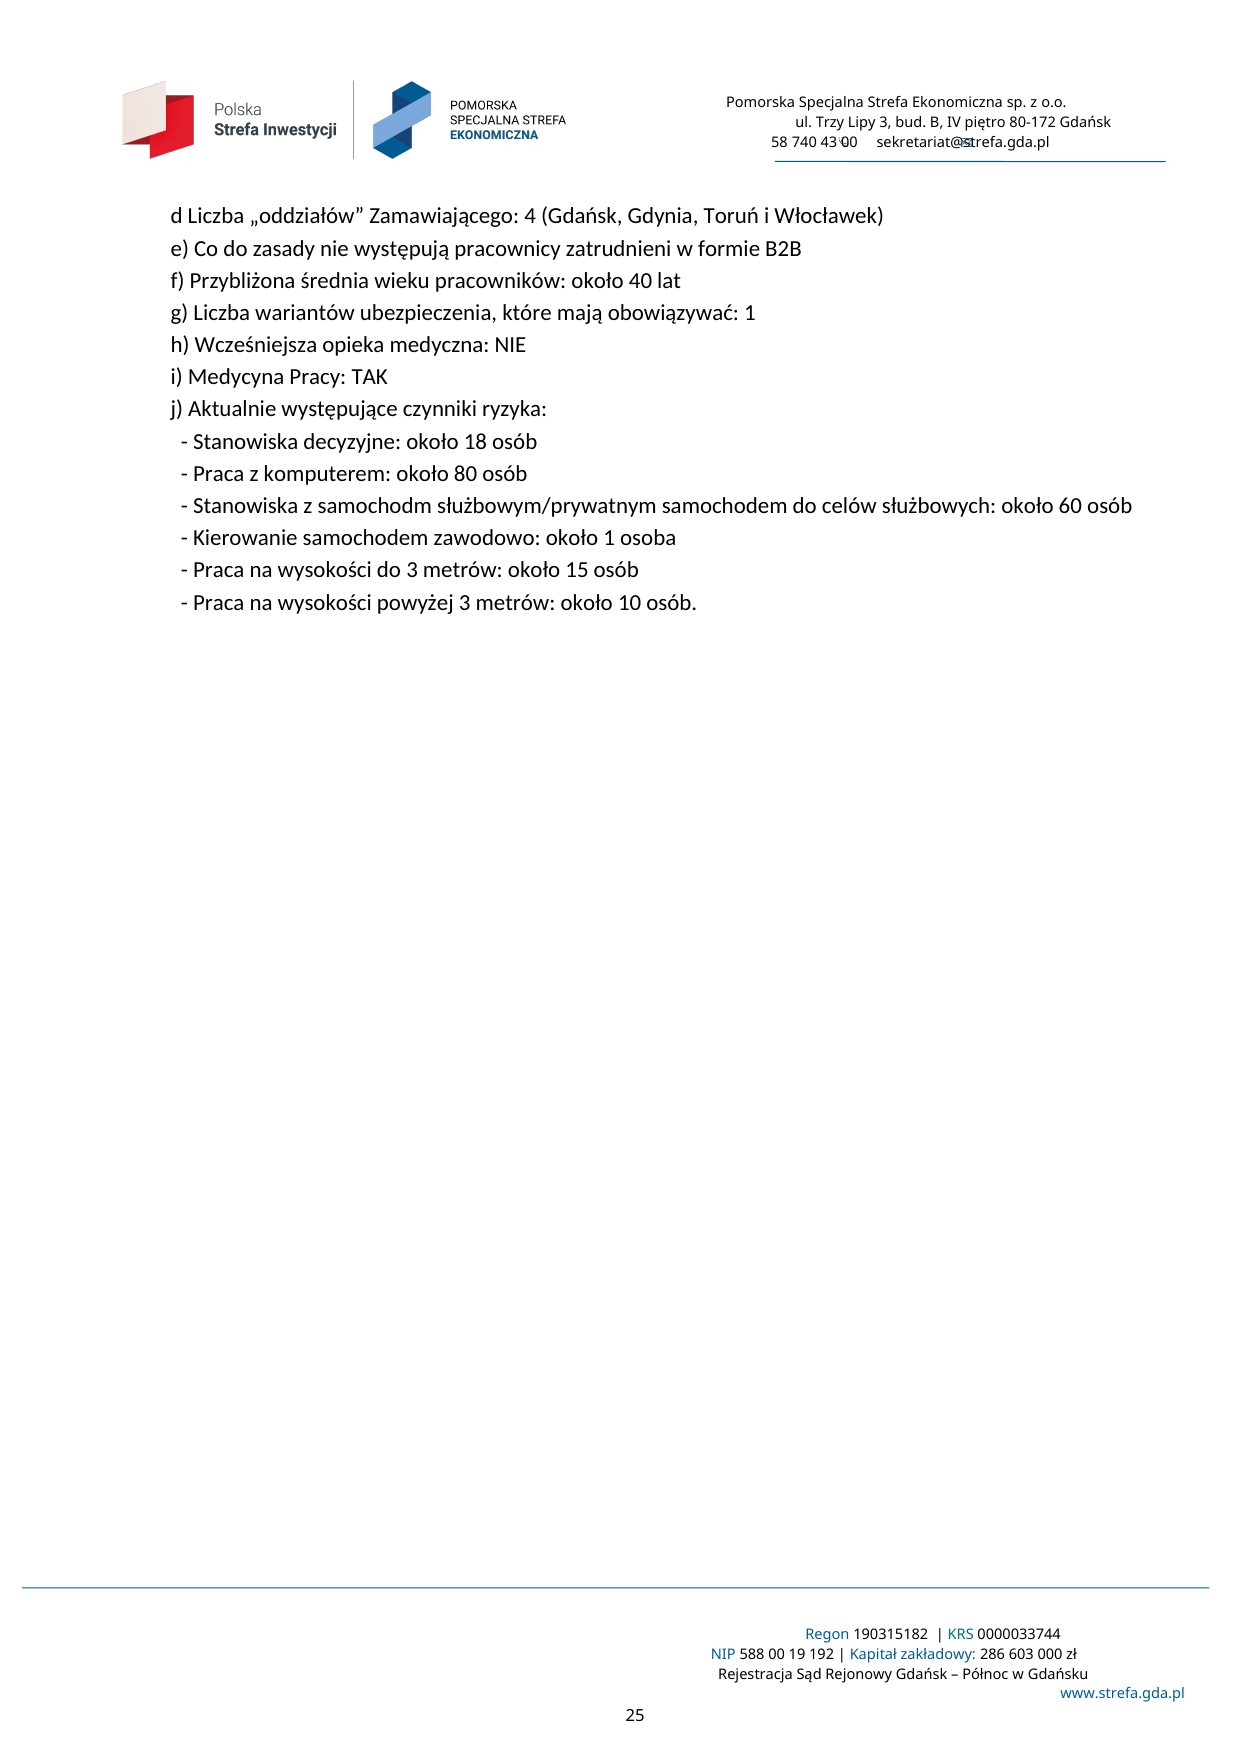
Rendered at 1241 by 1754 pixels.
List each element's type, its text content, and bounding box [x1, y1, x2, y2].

text d Liczba „oddziałów” Zamawiającego: 4 (Gdańsk, Gdynia, Toruń i Włocławek) [170, 201, 1137, 229]
text - Stanowiska decyzyjne: około 18 osób [170, 427, 1137, 455]
text - Praca z komputerem: około 80 osób [170, 459, 1137, 487]
text e) Co do zasady nie występują pracownicy zatrudnieni w formie B2B [170, 234, 1137, 262]
text h) Wcześniejsza opieka medyczna: NIE [170, 330, 1137, 358]
picture [100, 69, 566, 167]
text - Kierowanie samochodem zawodowo: około 1 osoba [170, 523, 1137, 551]
text g) Liczba wariantów ubezpieczenia, które mają obowiązywać: 1 [170, 298, 1137, 326]
text - Praca na wysokości do 3 metrów: około 15 osób [170, 556, 1137, 583]
text - Praca na wysokości powyżej 3 metrów: około 10 osób. [170, 588, 1137, 616]
text i) Medycyna Pracy: TAK [170, 362, 1137, 390]
picture [960, 138, 972, 147]
text f) Przybliżona średnia wieku pracowników: około 40 lat [170, 266, 1137, 294]
picture [838, 137, 843, 147]
text j) Aktualnie występujące czynniki ryzyka: [170, 394, 1137, 423]
text - Stanowiska z samochodm służbowym/prywatnym samochodem do celów służbowych: około 60 osób [170, 491, 1137, 519]
